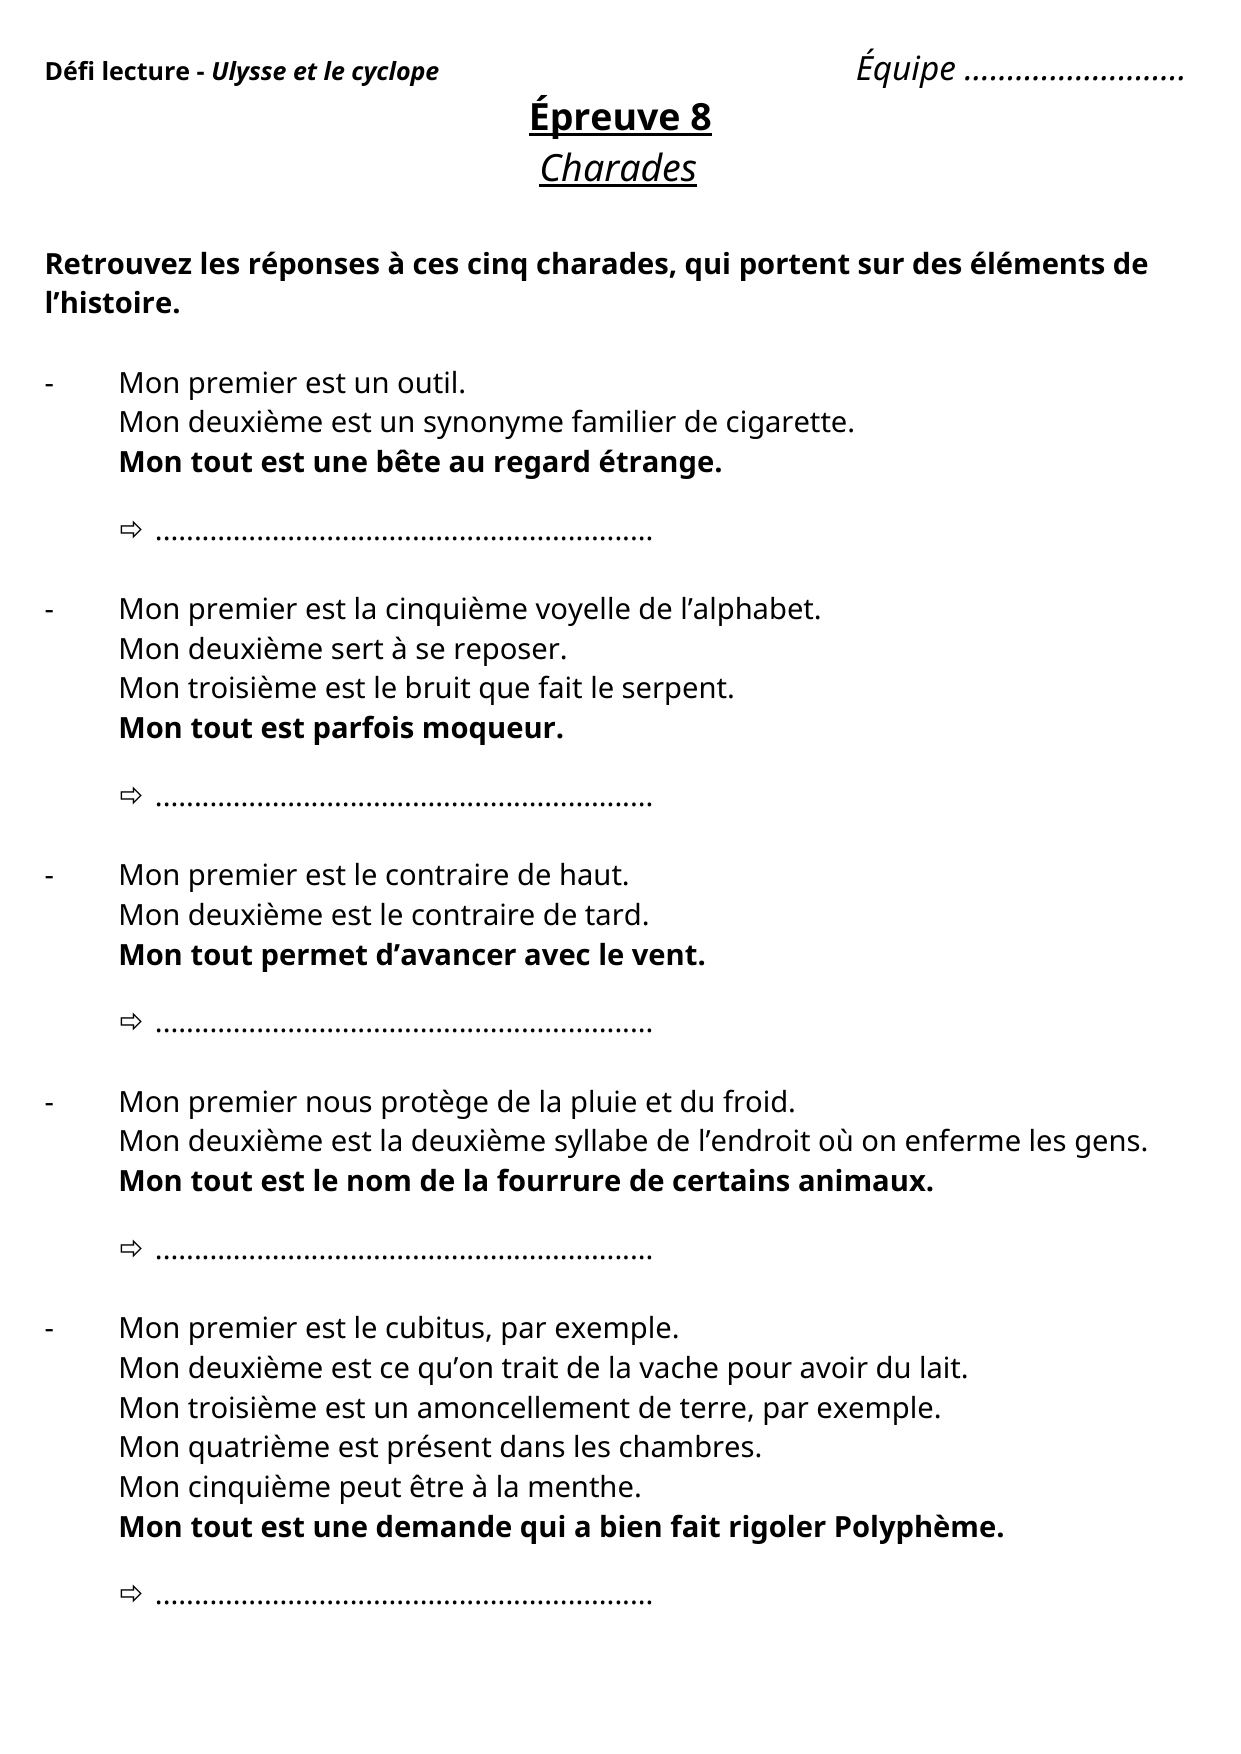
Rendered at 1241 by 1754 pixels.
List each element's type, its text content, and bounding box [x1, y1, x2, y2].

text Mon tout est le nom de la fourrure de certains animaux. [44, 1160, 1196, 1200]
text Mon cinquième peut être à la menthe. [44, 1466, 1196, 1506]
text ................................................................ [44, 775, 1196, 815]
text ................................................................ [44, 1002, 1196, 1041]
text - Mon premier est le cubitus, par exemple. [44, 1307, 1196, 1347]
text - Mon premier est le contraire de haut. [44, 854, 1196, 894]
text Mon tout permet d’avancer avec le vent. [44, 934, 1196, 974]
text ................................................................ [44, 509, 1196, 549]
text Mon quatrième est présent dans les chambres. [44, 1427, 1196, 1466]
text Mon deuxième est ce qu’on trait de la vache pour avoir du lait. [44, 1347, 1196, 1387]
text Mon deuxième est le contraire de tard. [44, 894, 1196, 934]
text Défi lecture - Ulysse et le cyclope Équipe .......................... [44, 44, 1196, 90]
text Épreuve 8 [44, 90, 1196, 141]
text - Mon premier est un outil. [44, 362, 1196, 402]
text Charades [44, 141, 1196, 192]
text Mon troisième est un amoncellement de terre, par exemple. [44, 1387, 1196, 1427]
text Mon deuxième sert à se reposer. [44, 628, 1196, 668]
text ................................................................ [44, 1574, 1196, 1613]
text Mon troisième est le bruit que fait le serpent. [44, 668, 1196, 707]
text Mon tout est parfois moqueur. [44, 707, 1196, 747]
text Mon deuxième est la deuxième syllabe de l’endroit où on enferme les gens. [44, 1121, 1196, 1160]
text Retrouvez les réponses à ces cinq charades, qui portent sur des éléments de l’histoire. [44, 243, 1196, 322]
text ................................................................ [44, 1228, 1196, 1268]
text Mon deuxième est un synonyme familier de cigarette. [44, 402, 1196, 441]
text Mon tout est une bête au regard étrange. [44, 441, 1196, 481]
text - Mon premier est la cinquième voyelle de l’alphabet. [44, 588, 1196, 628]
text Mon tout est une demande qui a bien fait rigoler Polyphème. [44, 1506, 1196, 1546]
text - Mon premier nous protège de la pluie et du froid. [44, 1081, 1196, 1121]
